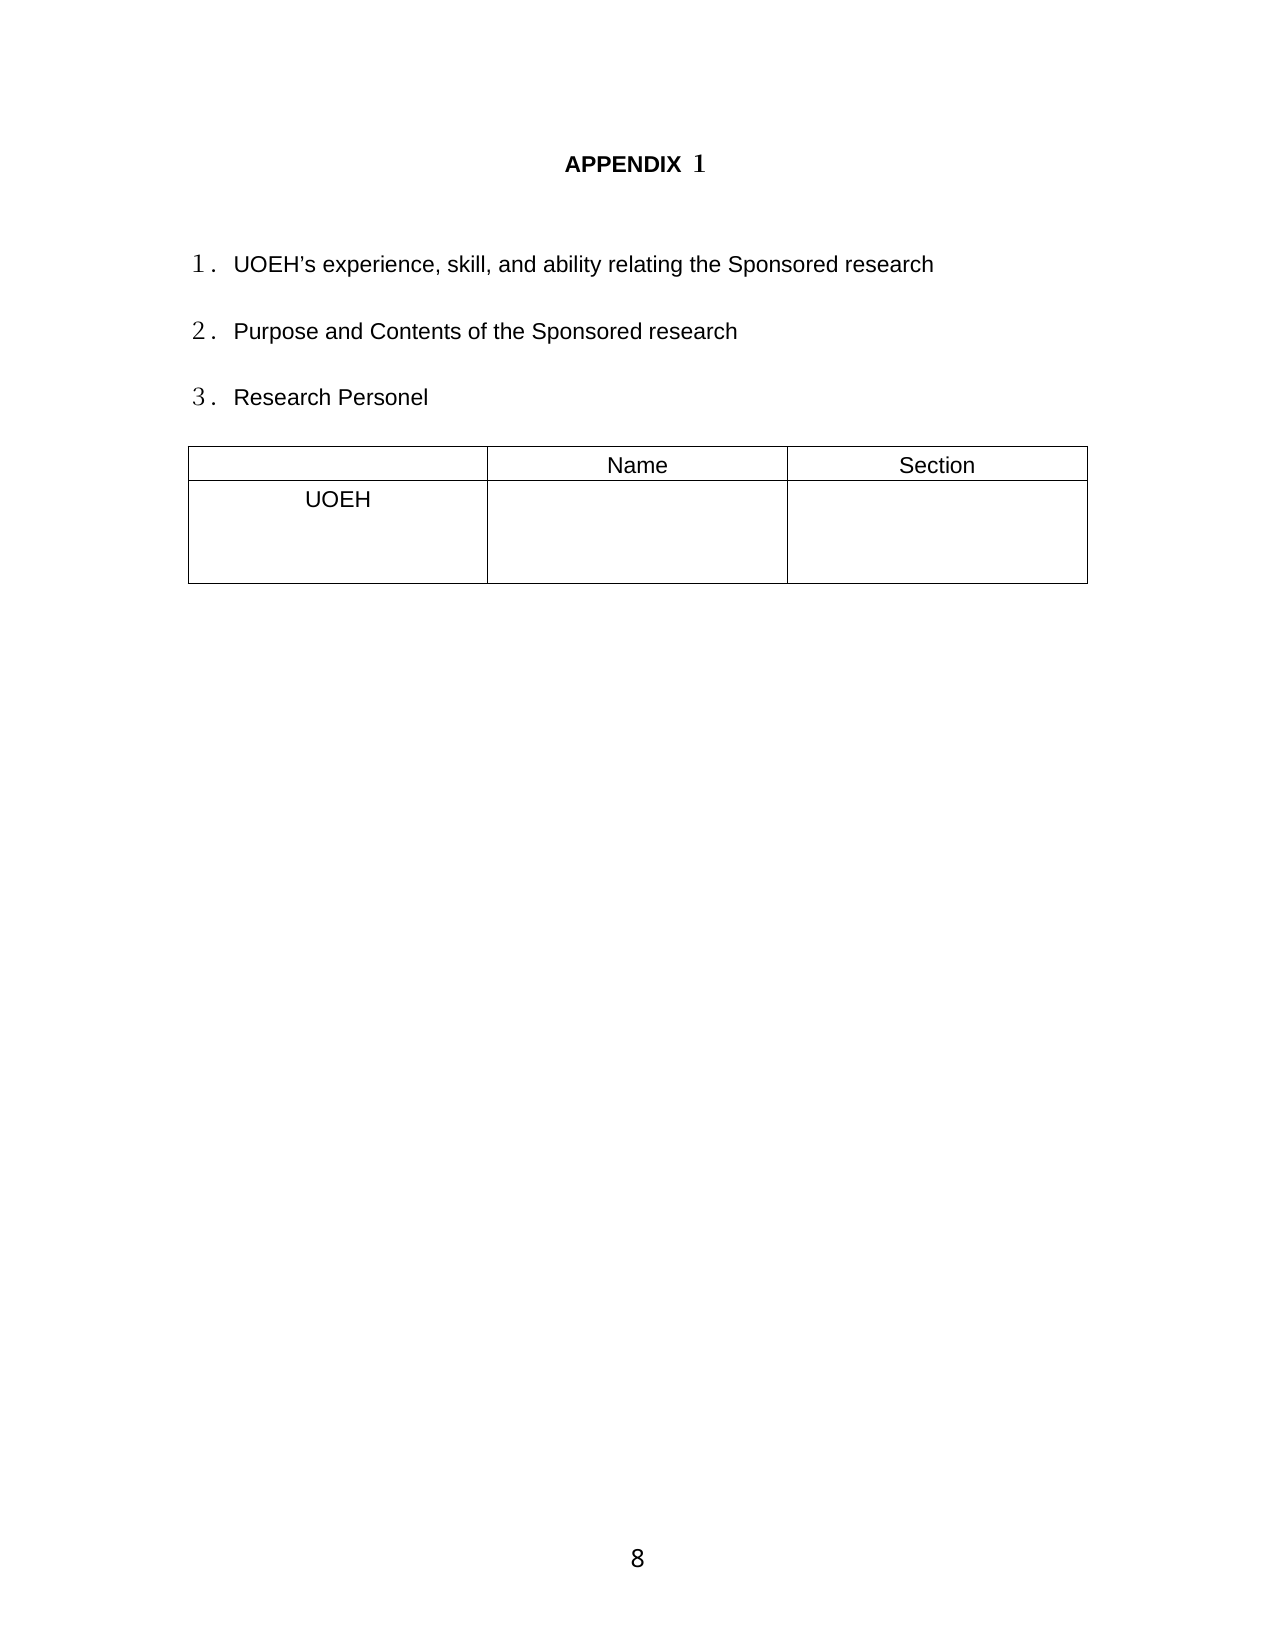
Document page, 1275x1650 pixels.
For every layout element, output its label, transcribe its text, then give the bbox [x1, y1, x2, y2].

table_cell UOEH [189, 481, 487, 583]
table_cell [488, 481, 787, 583]
text APPENDIX １ [187, 146, 1087, 179]
table_header Name [488, 447, 787, 480]
text ３．Research Personel [187, 379, 1087, 412]
text ２．Purpose and Contents of the Sponsored research [187, 312, 1087, 346]
table_header [189, 447, 487, 480]
table_cell [788, 481, 1087, 583]
text １．UOEH’s experience, skill, and ability relating the Sponsored research [187, 246, 1087, 279]
table_header Section [788, 447, 1087, 480]
